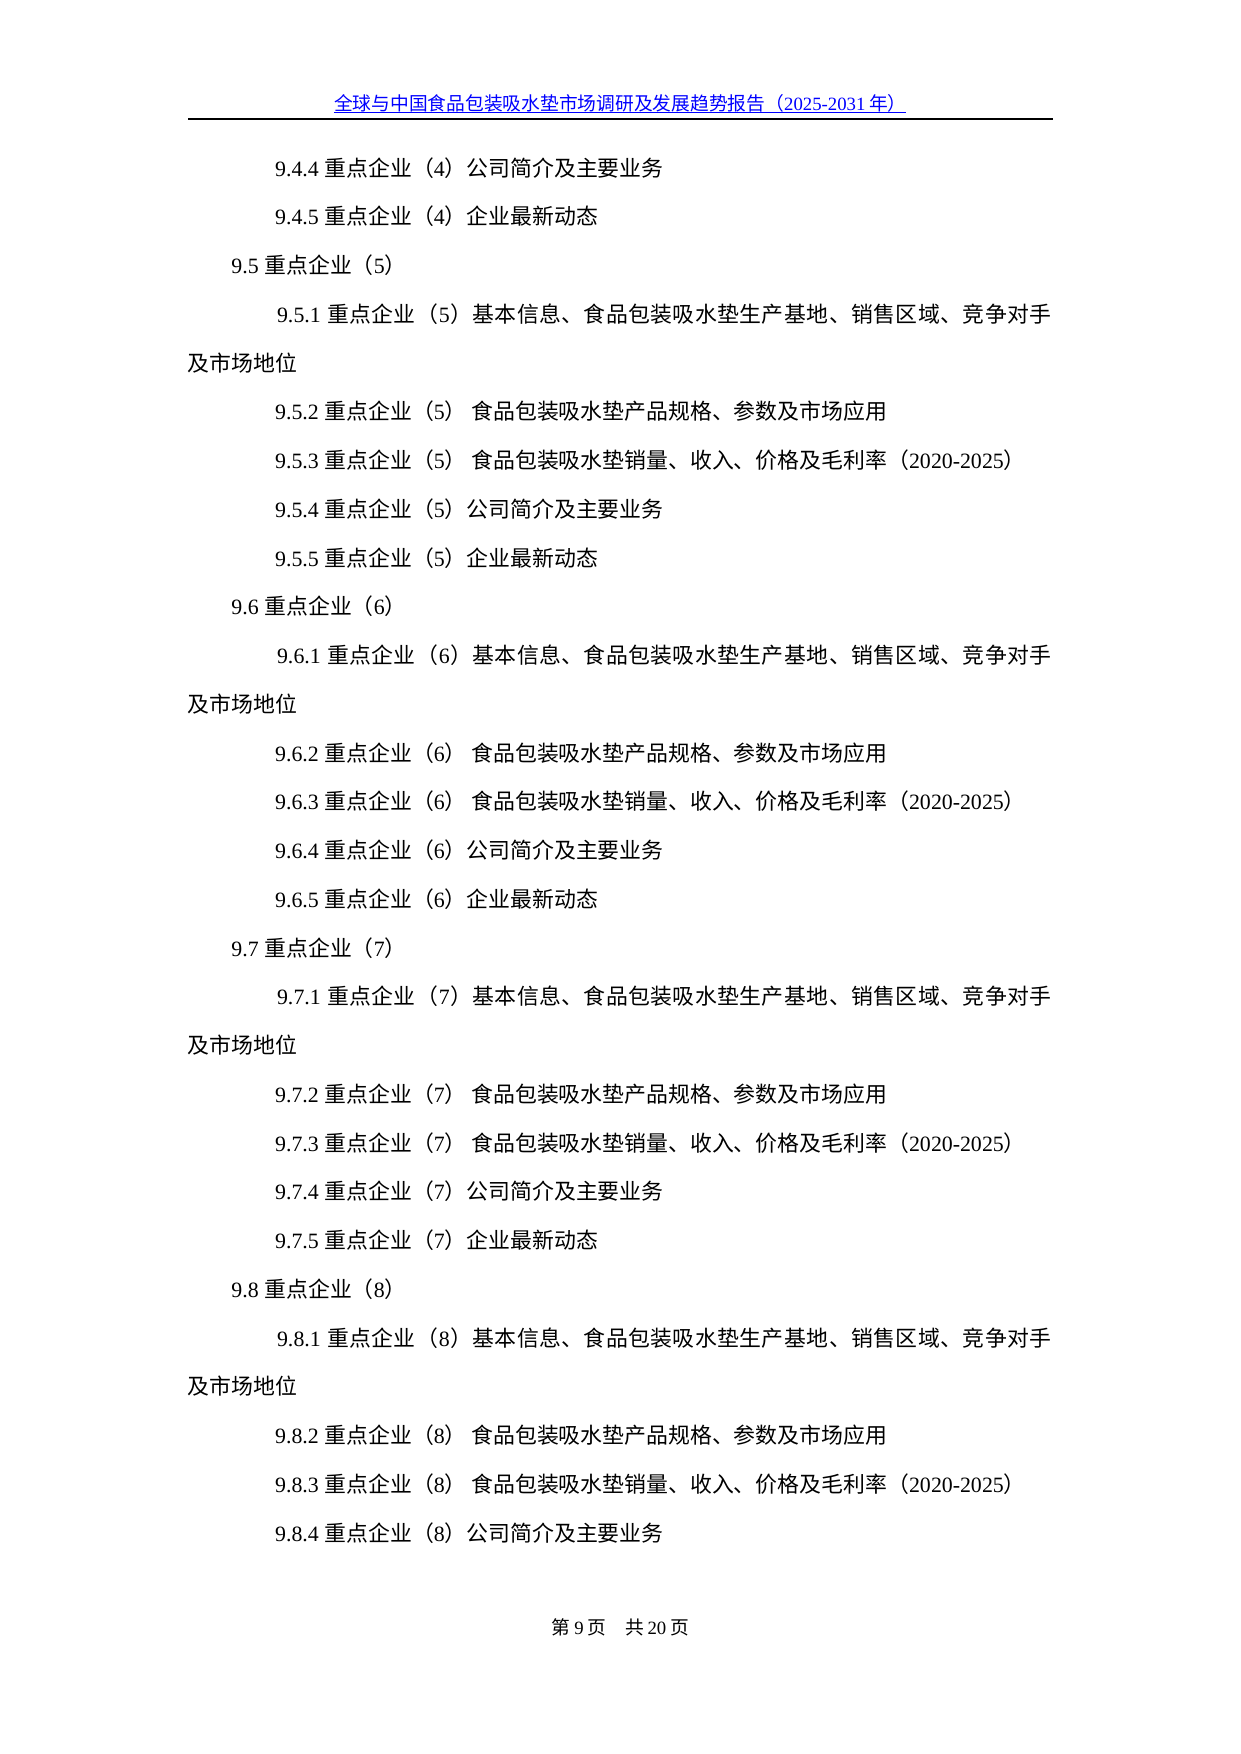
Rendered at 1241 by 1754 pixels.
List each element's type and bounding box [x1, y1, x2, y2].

text [187, 150, 1053, 1548]
